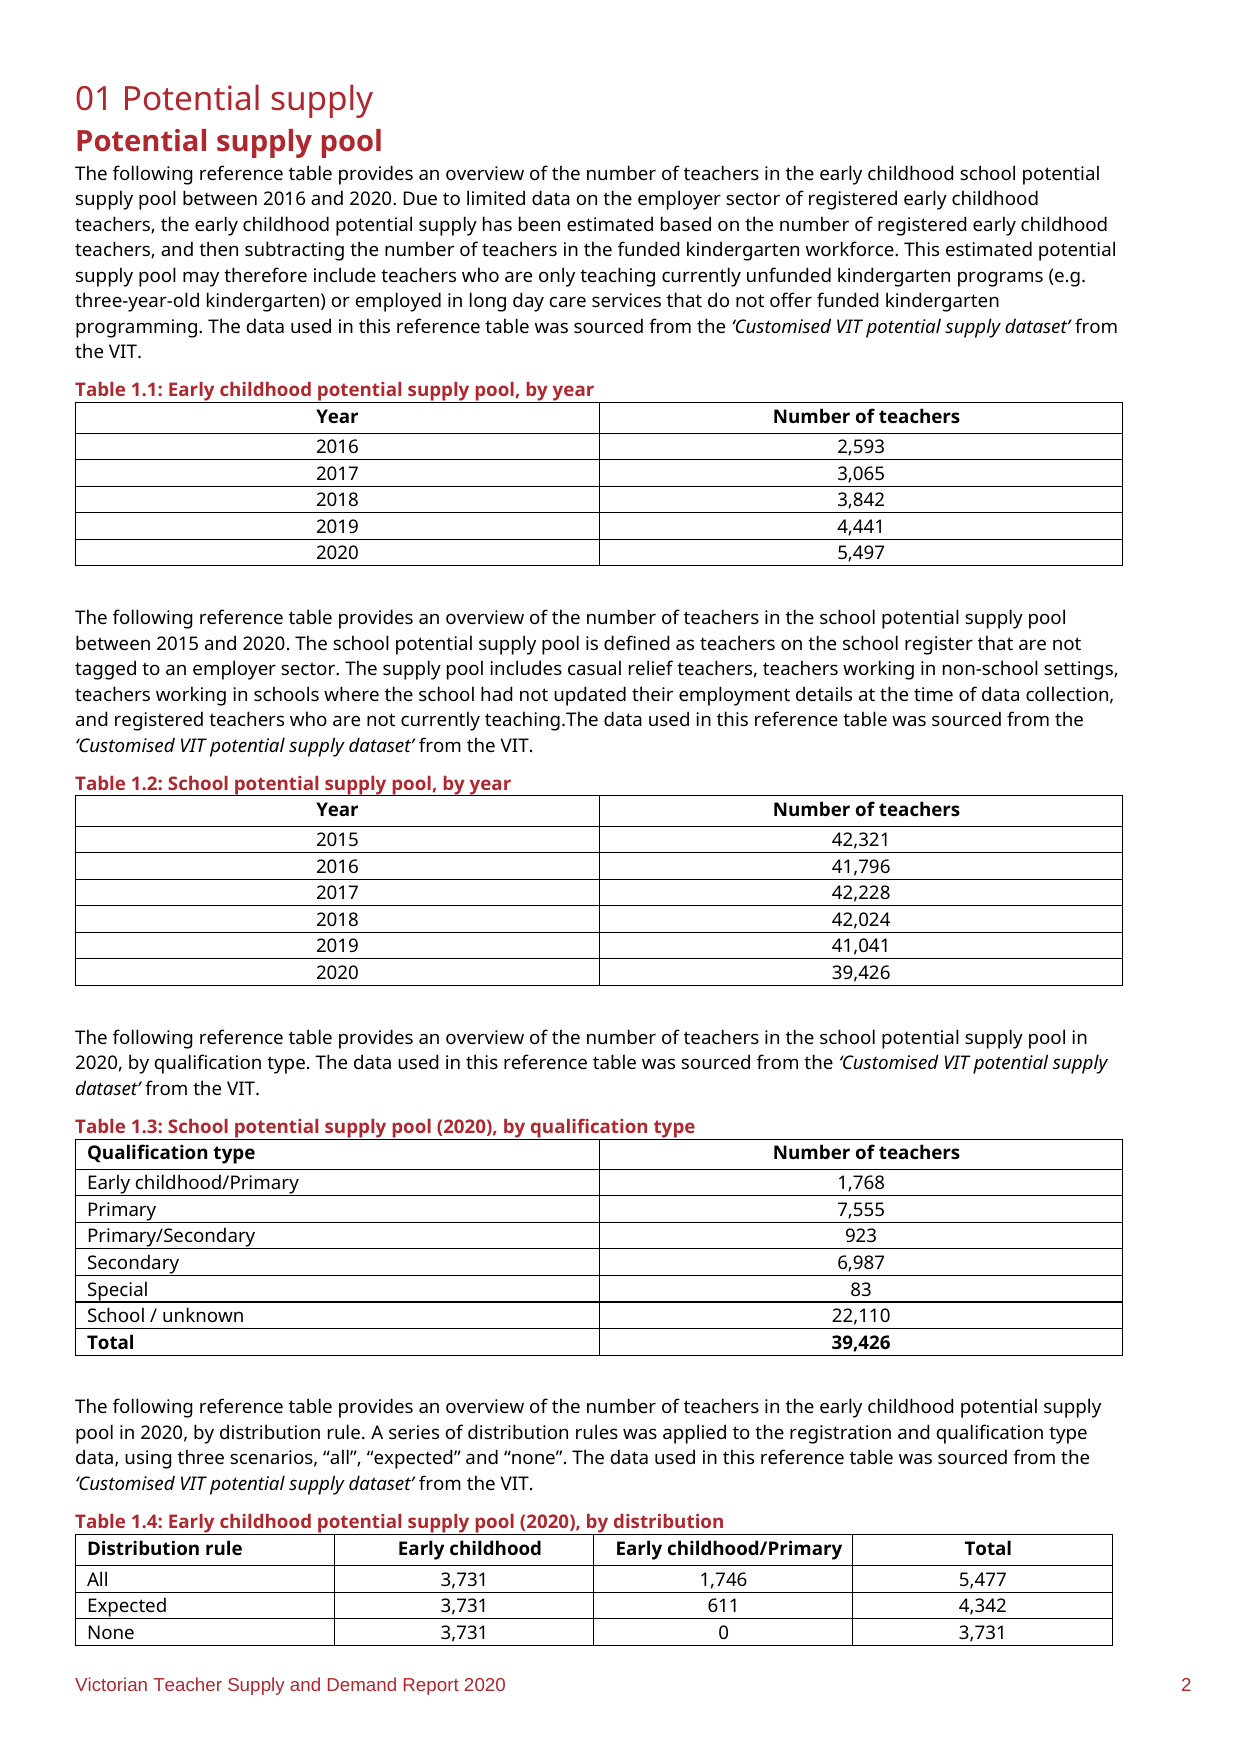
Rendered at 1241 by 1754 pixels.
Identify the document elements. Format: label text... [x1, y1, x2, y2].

table_cell 2,593 [600, 434, 1122, 459]
table_cell 2017 [76, 880, 599, 905]
table_cell 2016 [76, 853, 599, 879]
table_cell 83 [600, 1276, 1122, 1301]
table_cell School / unknown [76, 1303, 599, 1328]
table_cell 2020 [76, 959, 599, 985]
table_cell 3,731 [335, 1593, 593, 1618]
table_cell 3,065 [600, 460, 1122, 486]
table_cell 2016 [76, 434, 599, 459]
text The following reference table provides an overview of the number of teachers in the early childhood potential supply pool in 2020, by distribution rule. A series of distribution rules was applied to the registration and qualification type data, using three scenarios, “all”, “expected” and “none”. The data used in this reference table was sourced from the ‘Customised VIT potential supply dataset’ from the VIT. [75, 1394, 1122, 1496]
table_cell Expected [76, 1593, 334, 1618]
table_cell 923 [600, 1223, 1122, 1248]
table_cell 2018 [76, 487, 599, 512]
table_header Early childhood/Primary [594, 1535, 852, 1565]
subtitle Table 1.3: School potential supply pool (2020), by qualification type [75, 1113, 1122, 1138]
table_cell 3,842 [600, 487, 1122, 512]
table_cell 39,426 [600, 1329, 1122, 1354]
subtitle Table 1.2: School potential supply pool, by year [75, 770, 1122, 795]
table_cell 1,768 [600, 1170, 1122, 1195]
table_cell 6,987 [600, 1249, 1122, 1275]
subtitle Table 1.4: Early childhood potential supply pool (2020), by distribution [75, 1508, 1122, 1534]
table_cell 5,477 [853, 1566, 1112, 1592]
table_cell 3,731 [335, 1566, 593, 1592]
table_cell Primary/Secondary [76, 1223, 599, 1248]
table_cell Total [76, 1329, 599, 1354]
text The following reference table provides an overview of the number of teachers in the school potential supply pool in 2020, by qualification type. The data used in this reference table was sourced from the ‘Customised VIT potential supply dataset’ from the VIT. [75, 1024, 1122, 1101]
table_cell 41,796 [600, 853, 1122, 879]
table_header Qualification type [76, 1140, 599, 1169]
table_cell 42,024 [600, 906, 1122, 932]
table_cell 2015 [76, 827, 599, 852]
table_header Year [76, 796, 599, 826]
table_cell 4,342 [853, 1593, 1112, 1618]
table_cell Primary [76, 1196, 599, 1222]
table_cell 2019 [76, 513, 599, 539]
table_cell 3,731 [335, 1619, 593, 1645]
table_cell 7,555 [600, 1196, 1122, 1222]
subtitle Potential supply pool [75, 120, 1122, 160]
table_cell Special [76, 1276, 599, 1301]
table_header Early childhood [335, 1535, 593, 1565]
table_cell 2019 [76, 933, 599, 958]
table_cell 1,746 [594, 1566, 852, 1592]
table_header Number of teachers [600, 796, 1122, 826]
table_cell 42,228 [600, 880, 1122, 905]
table_header Distribution rule [76, 1535, 334, 1565]
table_cell 39,426 [600, 959, 1122, 985]
table_cell 3,731 [853, 1619, 1112, 1645]
table_cell 2018 [76, 906, 599, 932]
table_cell Secondary [76, 1249, 599, 1275]
table_cell 5,497 [600, 540, 1122, 565]
table_cell None [76, 1619, 334, 1645]
table_cell 4,441 [600, 513, 1122, 539]
text The following reference table provides an overview of the number of teachers in the school potential supply pool between 2015 and 2020. The school potential supply pool is defined as teachers on the school register that are not tagged to an employer sector. The supply pool includes casual relief teachers, teachers working in non-school settings, teachers working in schools where the school had not updated their employment details at the time of data collection, and registered teachers who are not currently teaching.The data used in this reference table was sourced from the ‘Customised VIT potential supply dataset’ from the VIT. [75, 604, 1122, 757]
table_cell 2017 [76, 460, 599, 486]
subtitle Table 1.1: Early childhood potential supply pool, by year [75, 377, 1122, 402]
table_cell 611 [594, 1593, 852, 1618]
table_header Number of teachers [600, 1140, 1122, 1169]
table_header Total [853, 1535, 1112, 1565]
table_cell 42,321 [600, 827, 1122, 852]
table_cell 41,041 [600, 933, 1122, 958]
subtitle 01 Potential supply [75, 75, 1122, 120]
table_cell 2020 [76, 540, 599, 565]
table_cell 0 [594, 1619, 852, 1645]
table_cell All [76, 1566, 334, 1592]
table_cell Early childhood/Primary [76, 1170, 599, 1195]
table_header Year [76, 403, 599, 432]
text The following reference table provides an overview of the number of teachers in the early childhood school potential supply pool between 2016 and 2020. Due to limited data on the employer sector of registered early childhood teachers, the early childhood potential supply has been estimated based on the number of registered early childhood teachers, and then subtracting the number of teachers in the funded kindergarten workforce. This estimated potential supply pool may therefore include teachers who are only teaching currently unfunded kindergarten programs (e.g. three-year-old kindergarten) or employed in long day care services that do not offer funded kindergarten programming. The data used in this reference table was sourced from the ‘Customised VIT potential supply dataset’ from the VIT. [75, 160, 1122, 364]
table_header Number of teachers [600, 403, 1122, 432]
table_cell 22,110 [600, 1303, 1122, 1328]
